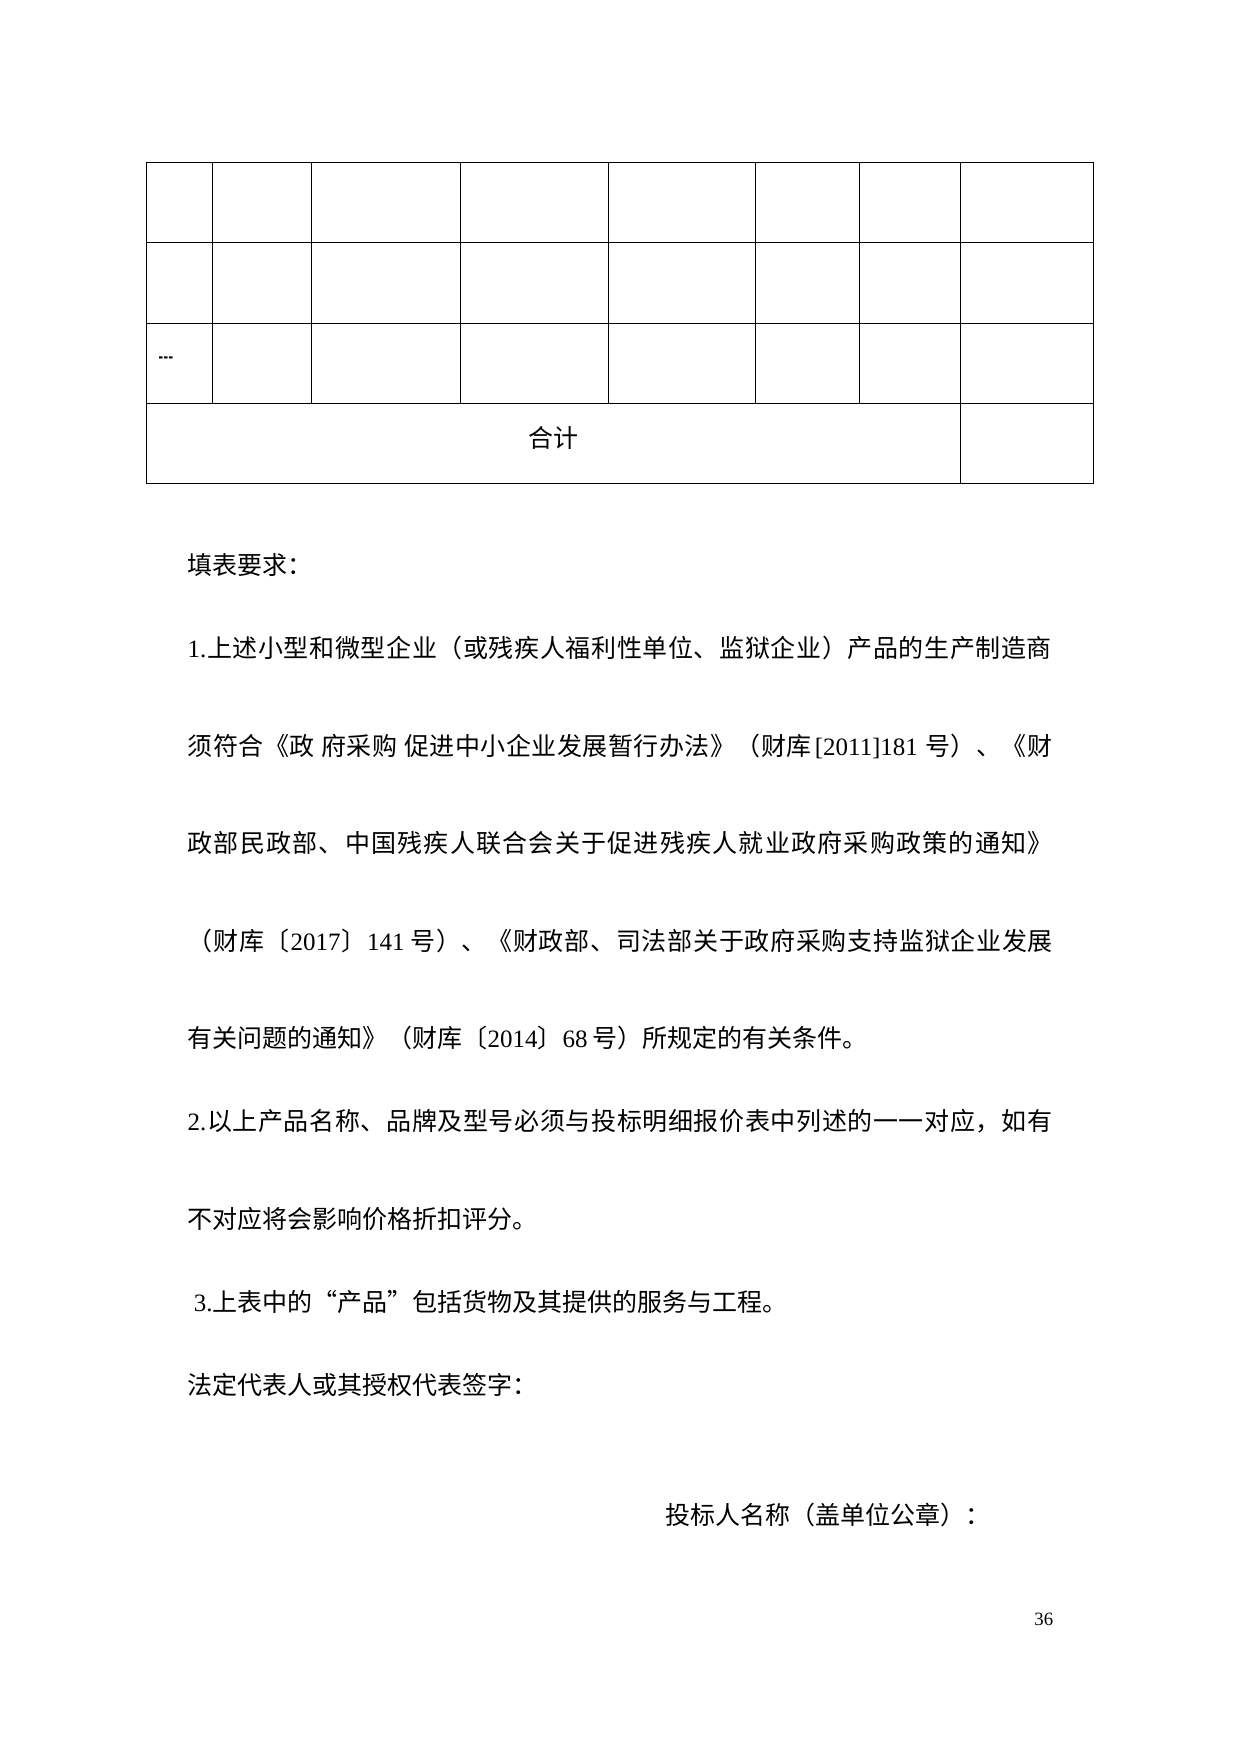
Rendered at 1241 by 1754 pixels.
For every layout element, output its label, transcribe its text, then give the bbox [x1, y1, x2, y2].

table_cell [213, 243, 311, 323]
table_cell [312, 163, 460, 242]
table_cell [609, 243, 755, 323]
table_cell [147, 163, 212, 242]
table_cell [609, 324, 755, 403]
table_cell [860, 324, 960, 403]
table_cell [213, 324, 311, 403]
table_cell [461, 324, 608, 403]
table_cell [961, 243, 1093, 323]
table_cell [756, 163, 859, 242]
table_cell [961, 404, 1093, 483]
table_cell ┄ [147, 324, 212, 403]
table_cell [860, 163, 960, 242]
table_cell 合计 [147, 404, 960, 483]
table_cell [147, 243, 212, 323]
table_cell [461, 163, 608, 242]
table_cell [609, 163, 755, 242]
table_cell [312, 243, 460, 323]
text 3.上表中的“产品”包括货物及其提供的服务与工程。 [187, 1268, 1053, 1333]
text 2.以上产品名称、品牌及型号必须与投标明细报价表中列述的一一对应，如有不对应将会影响价格折扣评分。 [187, 1087, 1053, 1250]
table_cell [756, 243, 859, 323]
table_cell [961, 163, 1093, 242]
table_cell [860, 243, 960, 323]
text 1.上述小型和微型企业（或残疾人福利性单位、监狱企业）产品的生产制造商须符合《政 府采购 促进中小企业发展暂行办法》（财库[2011]181 号）、《财政部民政部、中国残疾人联合会关于促进残疾人就业政府采购政策的通知》（财库〔2017〕141号）、《财政部、司法部关于政府采购支持监狱企业发展有关问题的通知》（财库〔2014〕68号）所规定的有关条件。 [187, 614, 1053, 1069]
table_cell [213, 163, 311, 242]
text 法定代表人或其授权代表签字： [187, 1351, 1053, 1416]
table_cell [961, 324, 1093, 403]
table_cell [461, 243, 608, 323]
text 投标人名称（盖单位公章）： [231, 1481, 990, 1546]
text 填表要求： [187, 531, 1053, 596]
table_cell [312, 324, 460, 403]
table_cell [756, 324, 859, 403]
